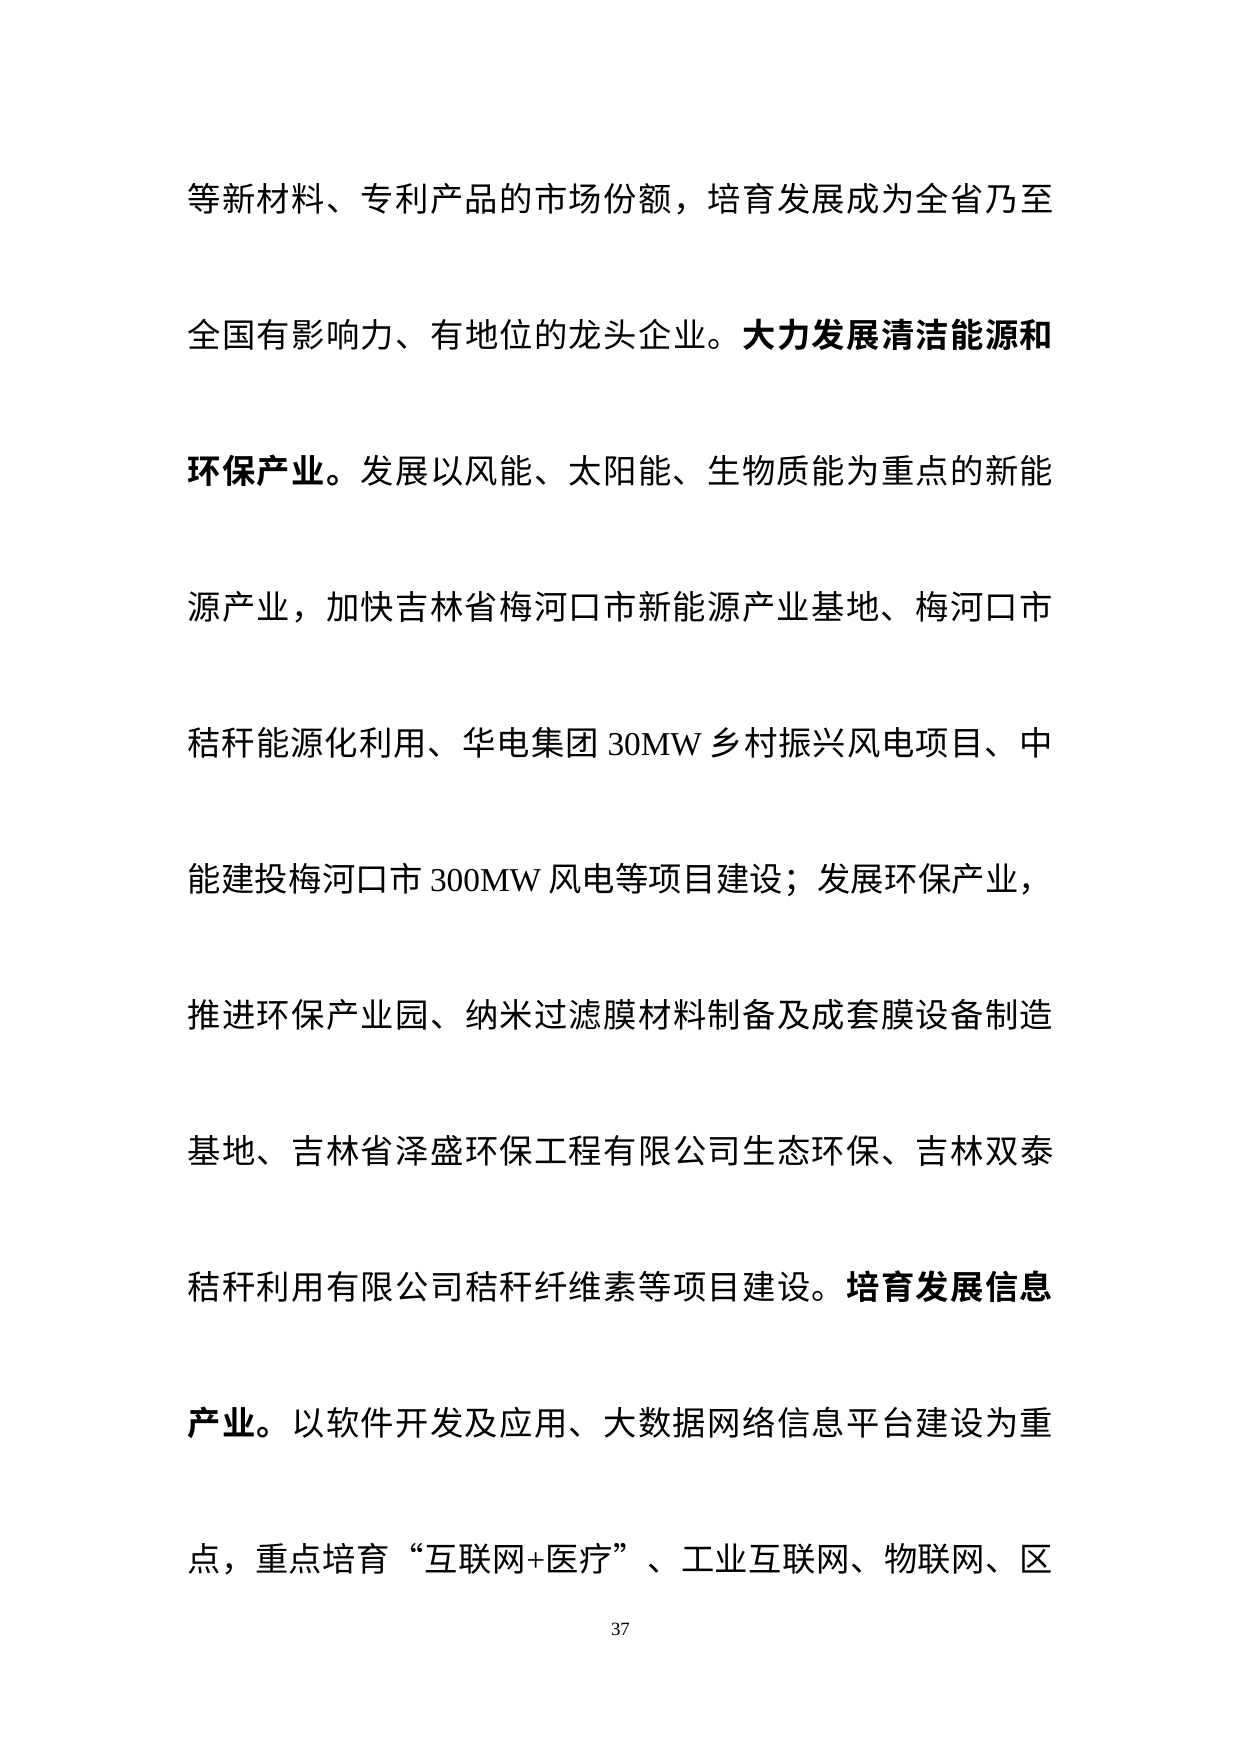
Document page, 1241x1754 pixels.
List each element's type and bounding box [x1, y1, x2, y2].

text [187, 152, 1053, 1602]
